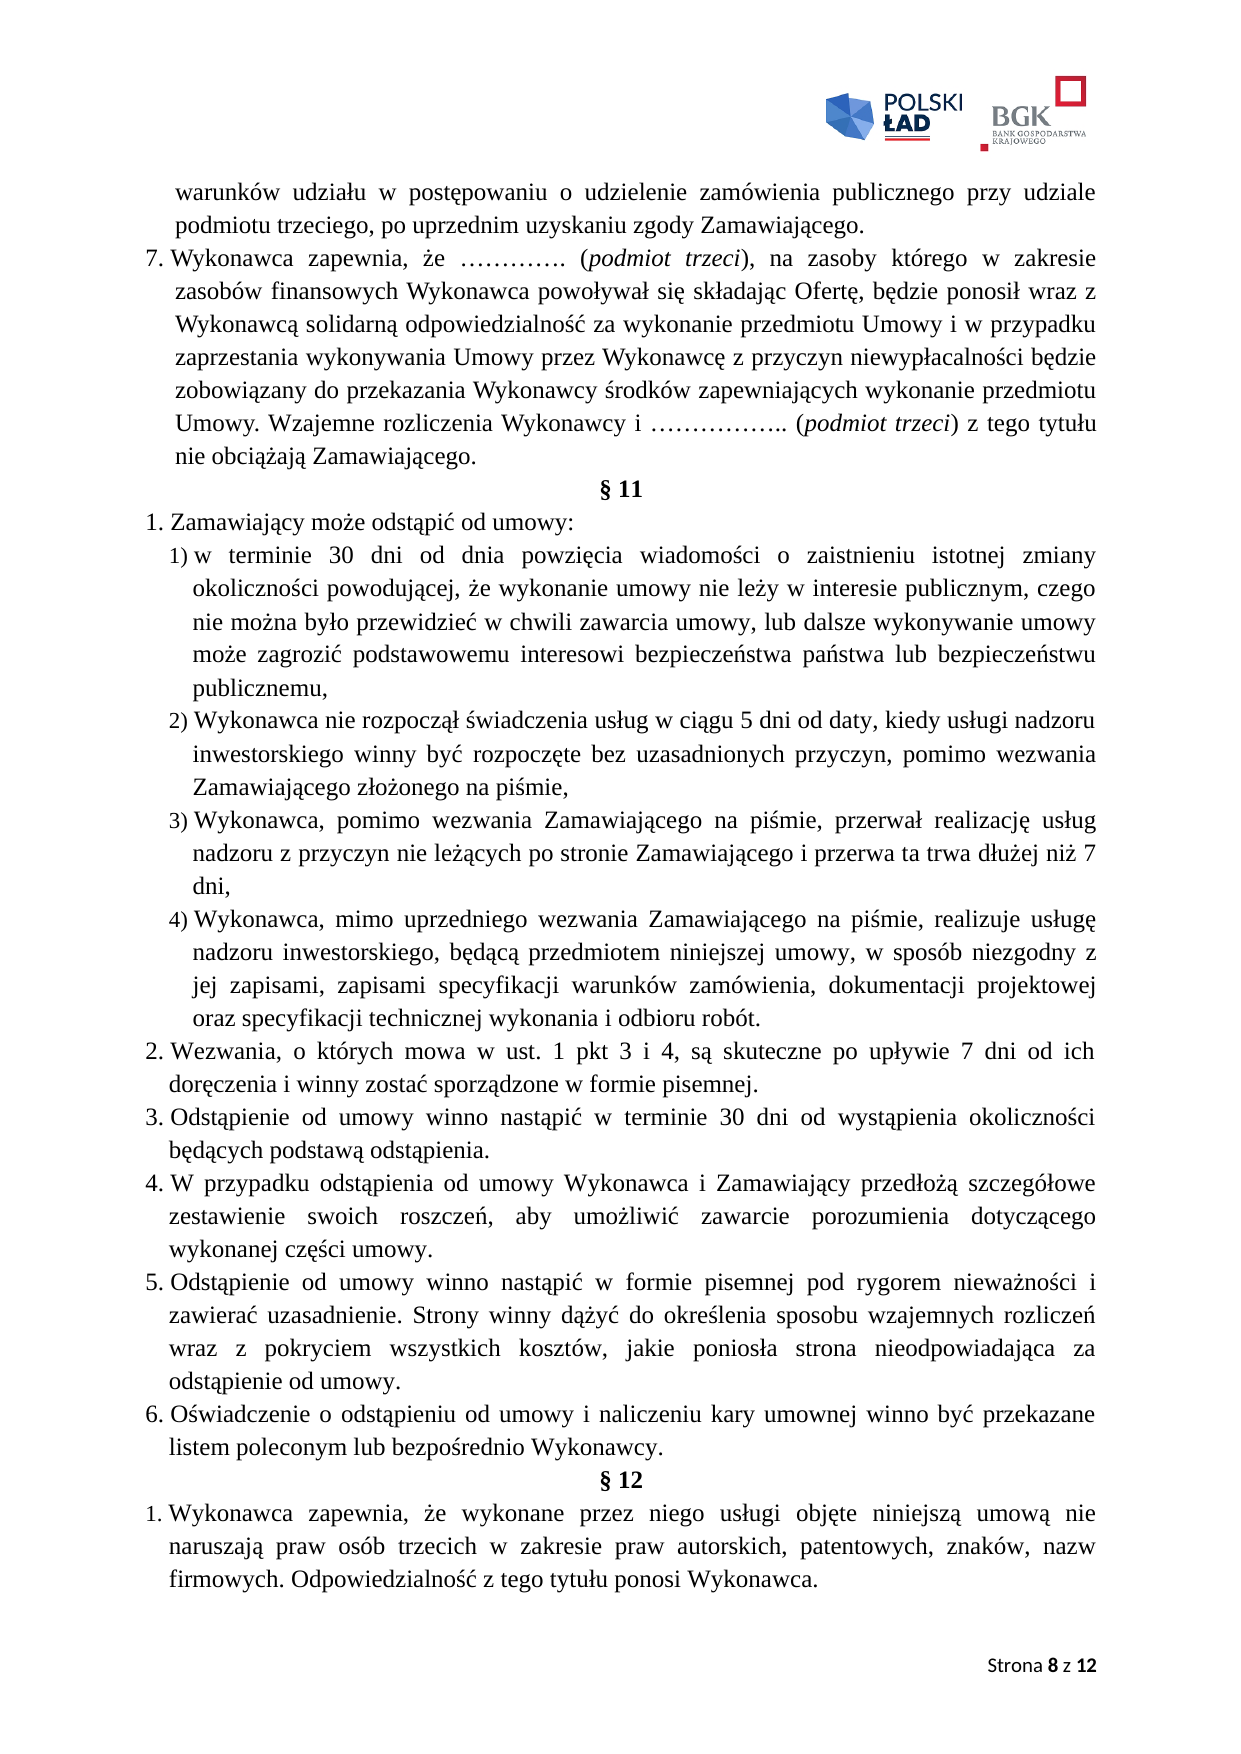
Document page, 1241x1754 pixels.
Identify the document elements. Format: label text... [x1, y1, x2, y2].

list Odstąpienie od umowy winno nastąpić w formie pisemnej pod rygorem nieważności i zawierać uzasadnienie. Strony winny dążyć do określenia sposobu wzajemnych rozliczeń wraz z pokryciem wszystkich kosztów, jakie poniosła strona nieodpowiadająca za odstąpienie od umowy. [145, 1267, 1097, 1395]
list Wykonawca zapewnia, że …………. (podmiot trzeci), na zasoby którego w zakresie zasobów finansowych Wykonawca powoływał się składając Ofertę, będzie ponosił wraz z Wykonawcą solidarną odpowiedzialność za wykonanie przedmiotu Umowy i w przypadku zaprzestania wykonywania Umowy przez Wykonawcę z przyczyn niewypłacalności będzie zobowiązany do przekazania Wykonawcy środków zapewniających wykonanie przedmiotu Umowy. Wzajemne rozliczenia Wykonawcy i …………….. (podmiot trzeci) z tego tytułu nie obciążają Zamawiającego. [145, 243, 1097, 470]
list Wezwania, o których mowa w ust. 1 pkt 3 i 4, są skuteczne po upływie 7 dni od ich doręczenia i winny zostać sporządzone w formie pisemnej. [145, 1036, 1097, 1098]
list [145, 177, 1097, 239]
list Wykonawca, pomimo wezwania Zamawiającego na piśmie, przerwał realizację usług nadzoru z przyczyn nie leżących po stronie Zamawiającego i przerwa ta trwa dłużej niż 7 dni, [169, 805, 1097, 899]
list Odstąpienie od umowy winno nastąpić w terminie 30 dni od wystąpienia okoliczności będących podstawą odstąpienia. [145, 1102, 1097, 1164]
list W przypadku odstąpienia od umowy Wykonawca i Zamawiający przedłożą szczegółowe zestawienie swoich roszczeń, aby umożliwić zawarcie porozumienia dotyczącego wykonanej części umowy. [145, 1168, 1097, 1263]
list Wykonawca nie rozpoczął świadczenia usług w ciągu 5 dni od daty, kiedy usługi nadzoru inwestorskiego winny być rozpoczęte bez uzasadnionych przyczyn, pomimo wezwania Zamawiającego złożonego na piśmie, [169, 706, 1097, 800]
list Wykonawca, mimo uprzedniego wezwania Zamawiającego na piśmie, realizuje usługę nadzoru inwestorskiego, będącą przedmiotem niniejszej umowy, w sposób niezgodny z jej zapisami, zapisami specyfikacji warunków zamówienia, dokumentacji projektowej oraz specyfikacji technicznej wykonania i odbioru robót. [169, 904, 1097, 1032]
list w terminie 30 dni od dnia powzięcia wiadomości o zaistnieniu istotnej zmiany okoliczności powodującej, że wykonanie umowy nie leży w interesie publicznym, czego nie można było przewidzieć w chwili zawarcia umowy, lub dalsze wykonywanie umowy może zagrozić podstawowemu interesowi bezpieczeństwa państwa lub bezpieczeństwu publicznemu, [169, 541, 1097, 701]
text § 11 [145, 474, 1097, 503]
list Wykonawca zapewnia, że wykonane przez niego usługi objęte niniejszą umową nie naruszają praw osób trzecich w zakresie praw autorskich, patentowych, znaków, nazw firmowych. Odpowiedzialność z tego tytułu ponosi Wykonawca. [145, 1498, 1097, 1593]
text § 12 [145, 1465, 1097, 1494]
list Zamawiający może odstąpić od umowy: [145, 507, 1097, 536]
list Oświadczenie o odstąpieniu od umowy i naliczeniu kary umownej winno być przekazane listem poleconym lub bezpośrednio Wykonawcy. [145, 1399, 1097, 1461]
